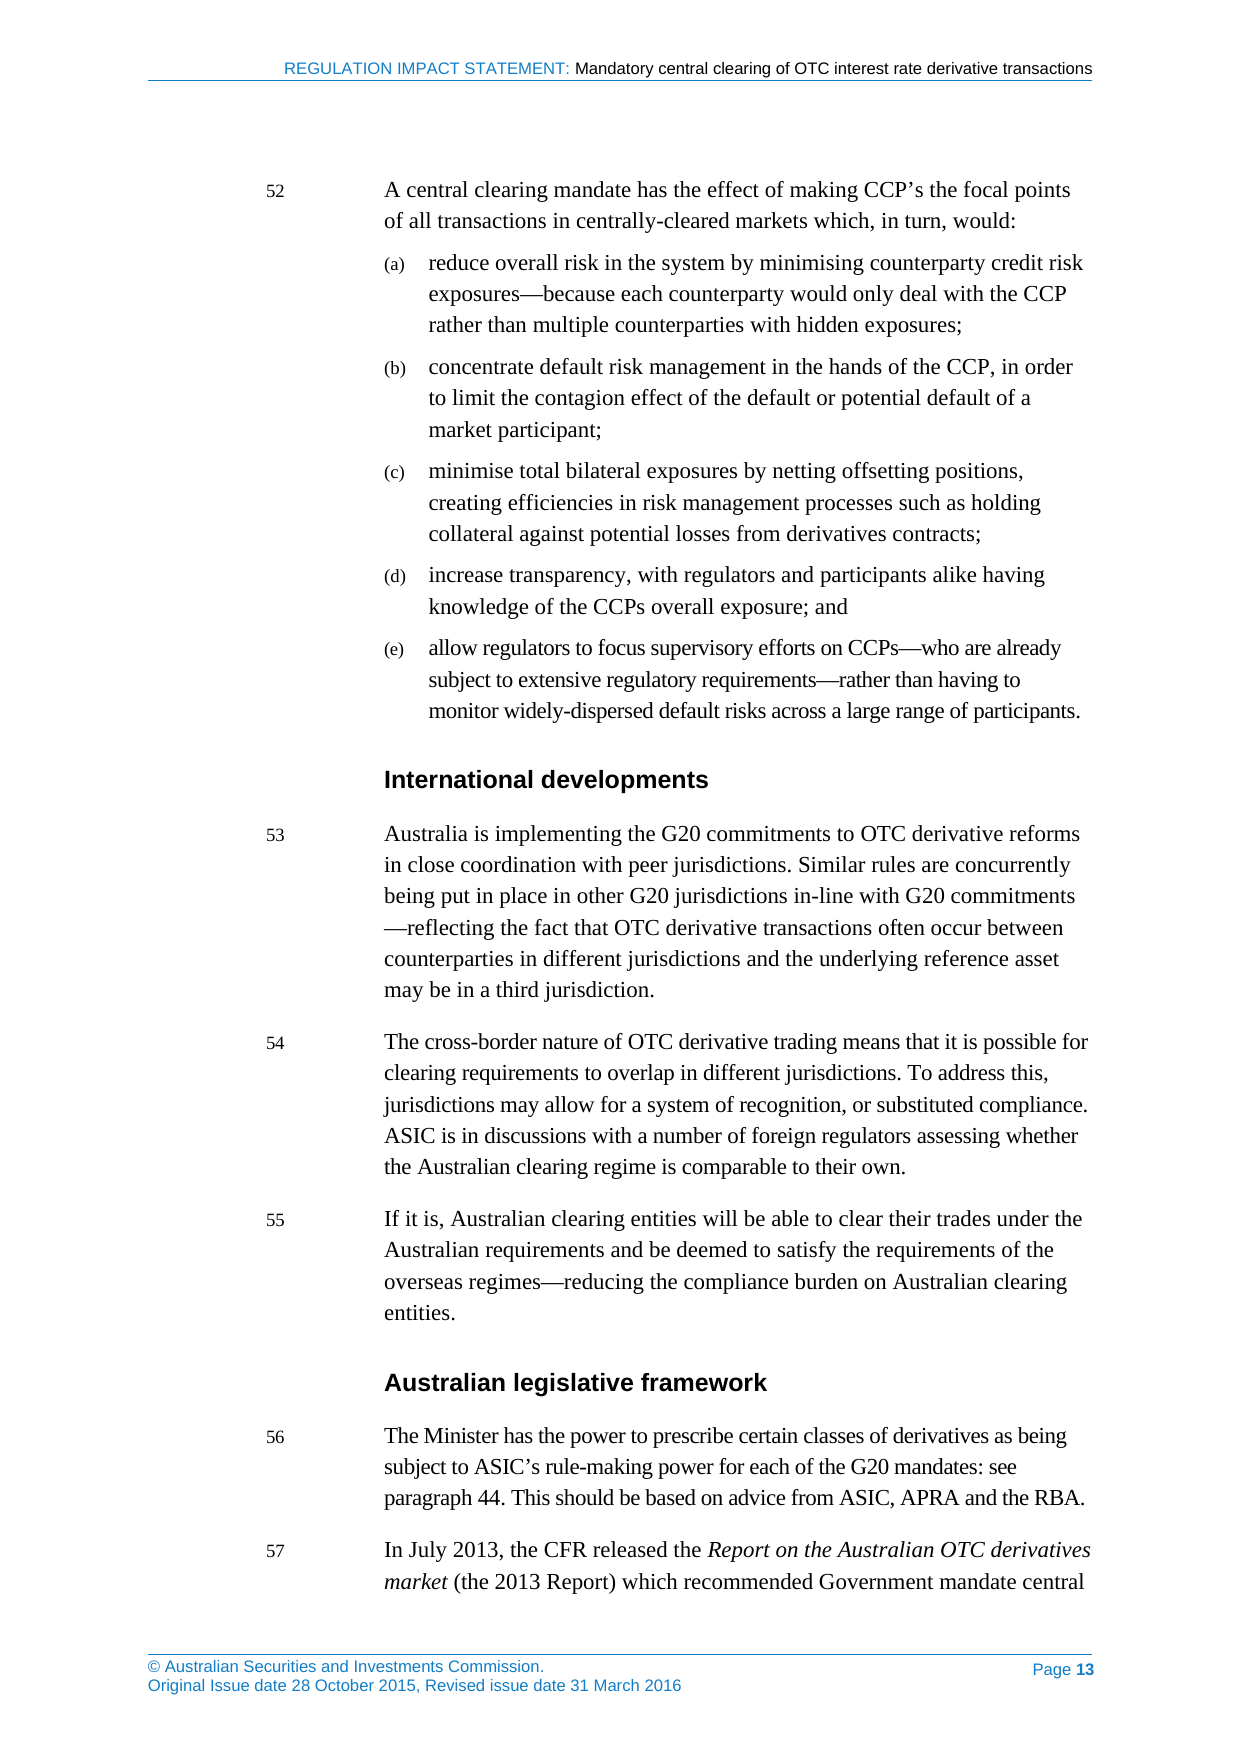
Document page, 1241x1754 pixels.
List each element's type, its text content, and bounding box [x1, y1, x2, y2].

text If it is, Australian clearing entities will be able to clear their trades under the Australian requirements and be deemed to satisfy the requirements of the overseas regimes—reducing the compliance burden on Australian clearing entities. [266, 1200, 1092, 1325]
text The cross-border nature of OTC derivative trading means that it is possible for clearing requirements to overlap in different jurisdictions. To address this, jurisdictions may allow for a system of recognition, or substituted compliance. ASIC is in discussions with a number of foreign regulators assessing whether the Australian clearing regime is comparable to their own. [266, 1023, 1092, 1179]
text Australia is implementing the G20 commitments to OTC derivative reforms in close coordination with peer jurisdictions. Similar rules are concurrently being put in place in other G20 jurisdictions in-line with G20 commitments—reflecting the fact that OTC derivative transactions often occur between counterparties in different jurisdictions and the underlying reference asset may be in a third jurisdiction. [266, 815, 1092, 1002]
text increase transparency, with regulators and participants alike having knowledge of the CCPs overall exposure; and [384, 557, 1092, 619]
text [266, 1532, 1092, 1594]
subtitle International developments [384, 765, 1092, 794]
text A central clearing mandate has the effect of making CCP’s the focal points of all transactions in centrally-cleared markets which, in turn, would: [266, 171, 1092, 234]
text minimise total bilateral exposures by netting offsetting positions, creating efficiencies in risk management processes such as holding collateral against potential losses from derivatives contracts; [384, 452, 1092, 546]
text reduce overall risk in the system by minimising counterparty credit risk exposures—because each counterparty would only deal with the CCP rather than multiple counterparties with hidden exposures; [384, 244, 1092, 338]
text The Minister has the power to prescribe certain classes of derivatives as being subject to ASIC’s rule-making power for each of the G20 mandates: see paragraph 44. This should be based on advice from ASIC, APRA and the RBA. [266, 1417, 1092, 1511]
text concentrate default risk management in the hands of the CCP, in order to limit the contagion effect of the default or potential default of a market participant; [384, 348, 1092, 442]
subtitle Australian legislative framework [384, 1367, 1092, 1396]
text allow regulators to focus supervisory efforts on CCPs—who are already subject to extensive regulatory requirements—rather than having to monitor widely-dispersed default risks across a large range of participants. [384, 629, 1092, 723]
